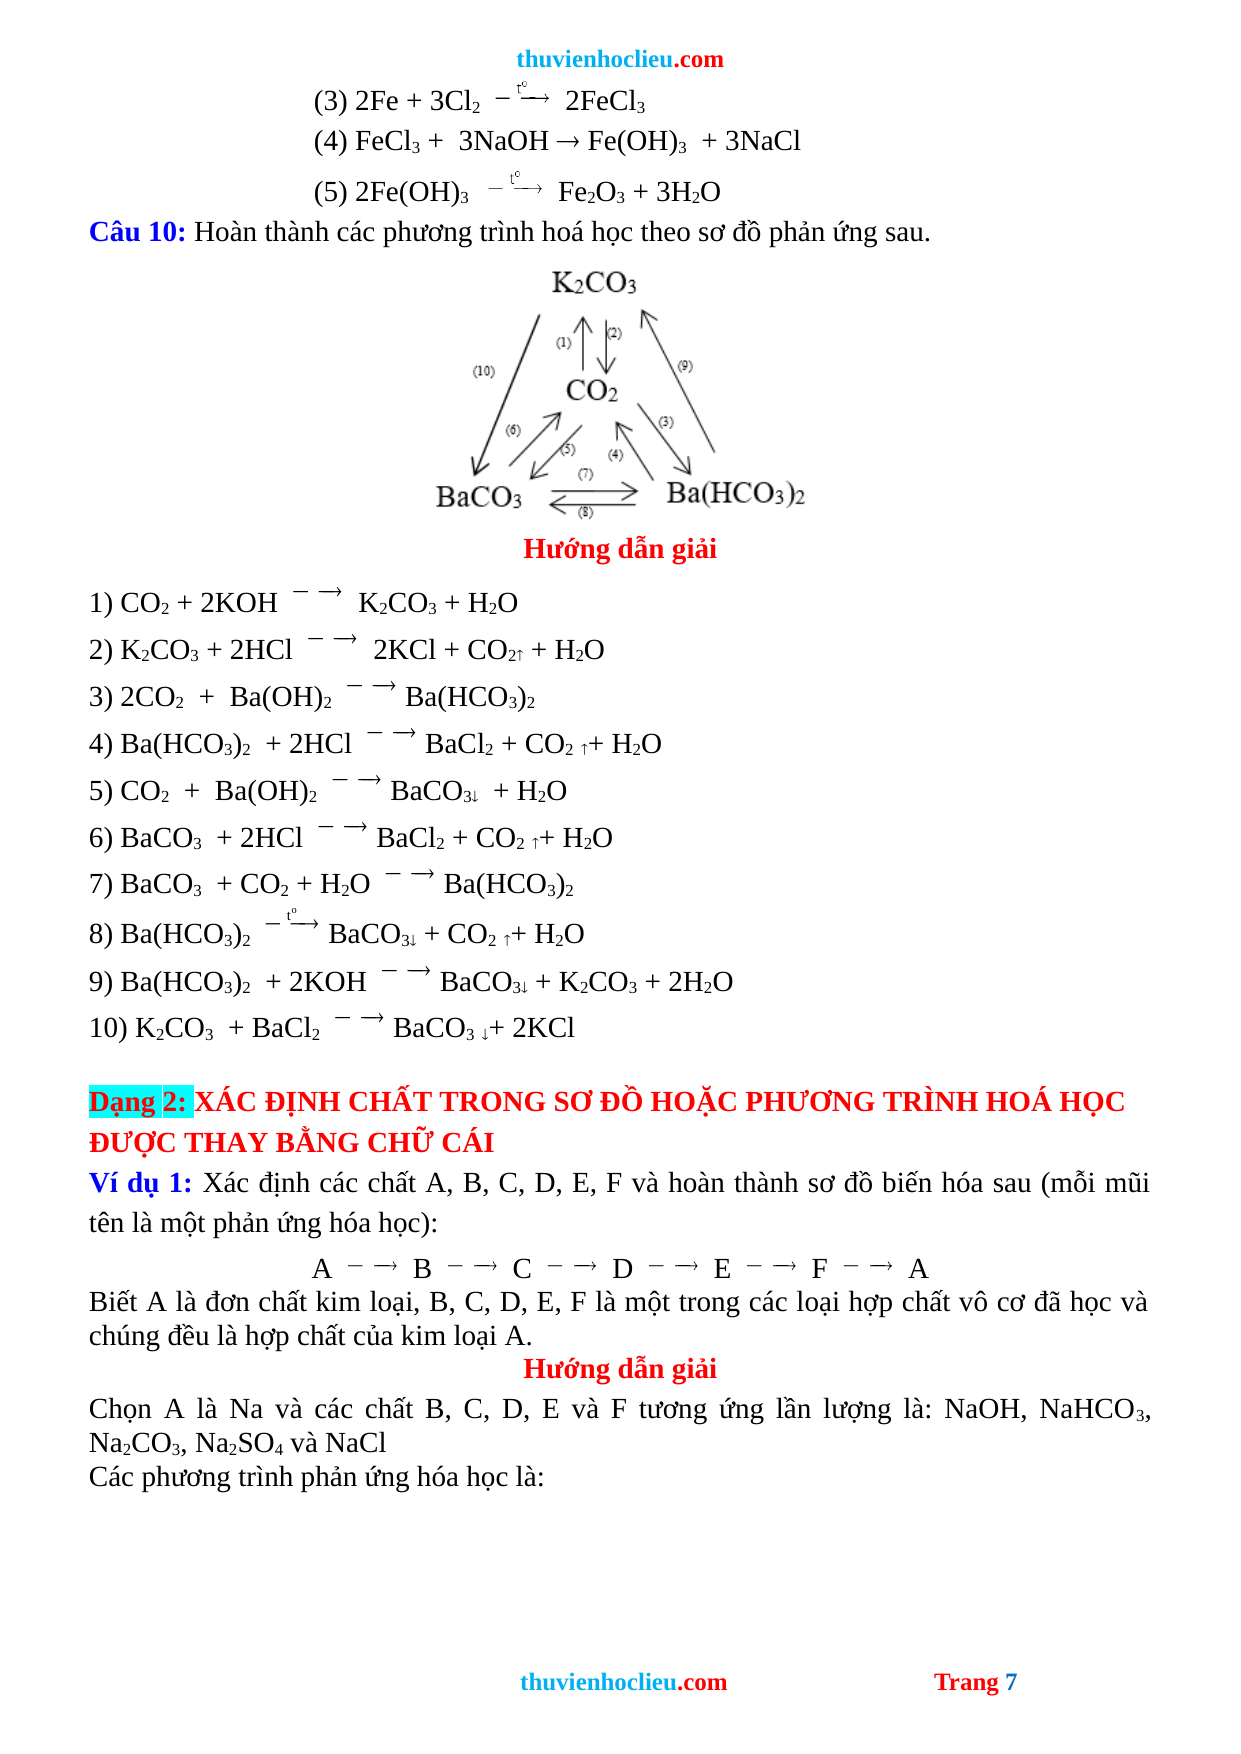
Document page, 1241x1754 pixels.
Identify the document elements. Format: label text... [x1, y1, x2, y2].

text Dạng 2: XÁC ĐỊNH CHẤT TRONG SƠ ĐỒ HOẶC PHƯƠNG TRÌNH HOÁ HỌC ĐƯỢC THAY BẰNG CHỮ CÁI [89, 1084, 1152, 1158]
text Biết A là đơn chất kim loại, B, C, D, E, F là một trong các loại hợp chất vô cơ đã học và chúng đều là hợp chất của kim loại A. [89, 1284, 1152, 1351]
text Câu 10: Hoàn thành các phương trình hoá học theo sơ đồ phản ứng sau. [89, 214, 1152, 248]
text 9) Ba(HCO3)2 + 2KOH BaCO3 + K2CO3 + 2H2O [89, 950, 1152, 997]
text Chọn A là Na và các chất B, C, D, E và F tương ứng lần lượng là: NaOH, NaHCO3, Na2CO3, Na2SO4 và NaCl [89, 1392, 1152, 1459]
text 7) BaCO3 + CO2 + H2O Ba(HCO3)2 [89, 853, 1152, 900]
text 1) CO2 + 2KOH K2CO3 + H2O [89, 572, 1152, 618]
text Các phương trình phản ứng hóa học là: [89, 1459, 1152, 1492]
text Hướng dẫn giải [89, 531, 1152, 565]
text Ví dụ 1: Xác định các chất A, B, C, D, E, F và hoàn thành sơ đồ biến hóa sau (mỗi mũi tên là một phản ứng hóa học): [89, 1165, 1152, 1239]
text Hướng dẫn giải [89, 1351, 1152, 1385]
text 10) K2CO3 + BaCl2 BaCO3 + 2KCl [89, 997, 1152, 1044]
text 5) CO2 + Ba(OH)2 BaCO3 + H2O [89, 759, 1152, 806]
text 3) 2CO2 + Ba(OH)2 Ba(HCO3)2 [89, 666, 1152, 712]
text 4) Ba(HCO3)2 + 2HCl BaCl2 + CO2 + H2O [89, 712, 1152, 759]
text 6) BaCO3 + 2HCl BaCl2 + CO2 + H2O [89, 806, 1152, 853]
picture [420, 254, 820, 526]
text 8) Ba(HCO3)2 BaCO3 + CO2 + H2O [89, 900, 1152, 950]
text 2) K2CO3 + 2HCl 2KCl + CO2 + H2O [89, 618, 1152, 666]
text (3) 2Fe + 3Cl2 2FeCl3 [239, 73, 1152, 117]
text (5) 2Fe(OH)3 Fe2O3 + 3H2O [239, 164, 1152, 208]
text (4) FeCl3 + 3NaOH Fe(OH)3 + 3NaCl [239, 123, 1152, 157]
text A B C D E F A [89, 1245, 1152, 1284]
